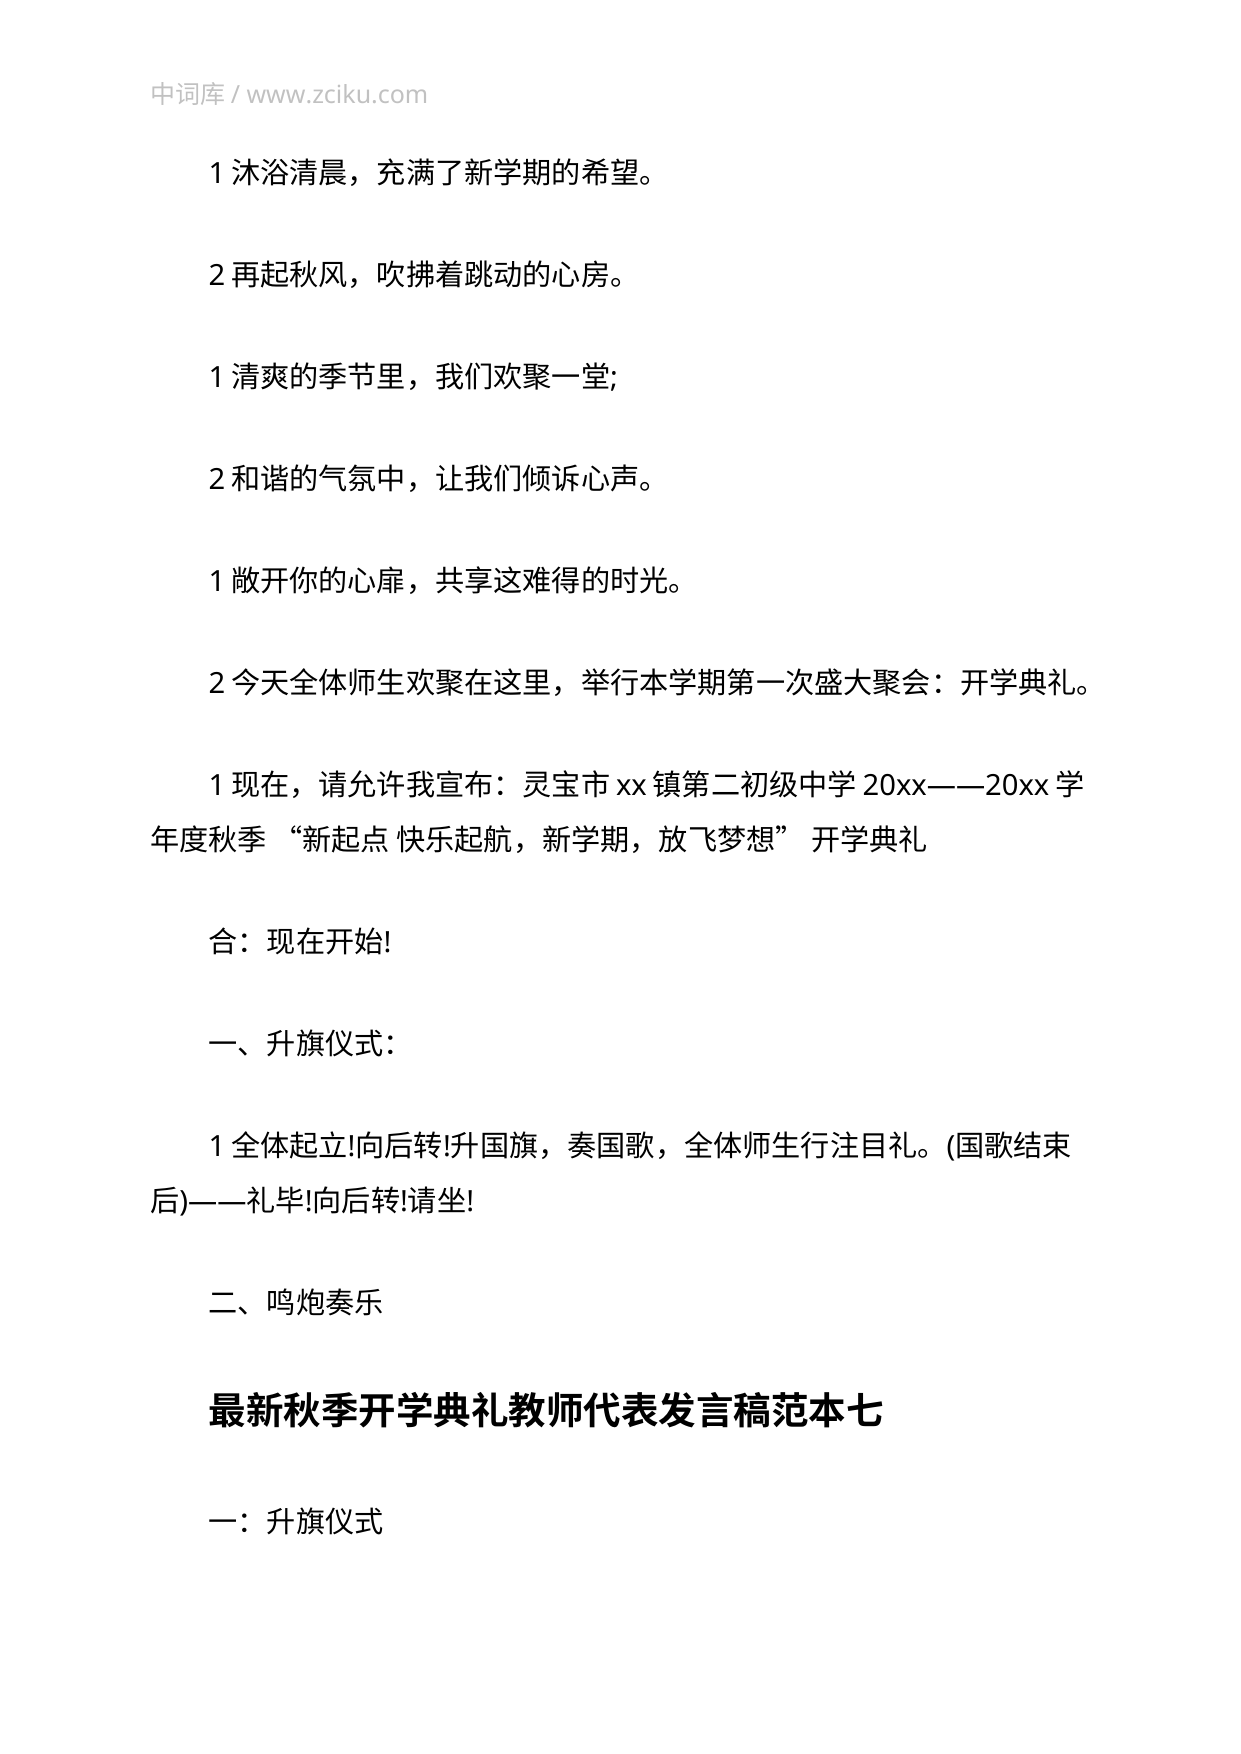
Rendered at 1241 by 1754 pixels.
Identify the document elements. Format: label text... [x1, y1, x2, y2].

text 一、升旗仪式： [150, 1021, 1090, 1063]
text 1清爽的季节里，我们欢聚一堂; [150, 354, 1090, 396]
text 最新秋季开学典礼教师代表发言稿范本七 [150, 1381, 1090, 1435]
text 合：现在开始! [150, 919, 1090, 961]
text 1沐浴清晨，充满了新学期的希望。 [150, 150, 1090, 192]
text 1全体起立!向后转!升国旗，奏国歌，全体师生行注目礼。(国歌结束后)――礼毕!向后转!请坐! [150, 1122, 1090, 1220]
text 1敞开你的心扉，共享这难得的时光。 [150, 558, 1090, 600]
text 2再起秋风，吹拂着跳动的心房。 [150, 252, 1090, 294]
text 二、鸣炮奏乐 [150, 1279, 1090, 1322]
text 2今天全体师生欢聚在这里，举行本学期第一次盛大聚会：开学典礼。 [150, 660, 1090, 702]
text 1现在，请允许我宣布：灵宝市xx镇第二初级中学20xx——20xx学年度秋季 “新起点 快乐起航，新学期，放飞梦想” 开学典礼 [150, 762, 1090, 859]
text 2和谐的气氛中，让我们倾诉心声。 [150, 456, 1090, 498]
text 一：升旗仪式 [150, 1498, 1090, 1541]
